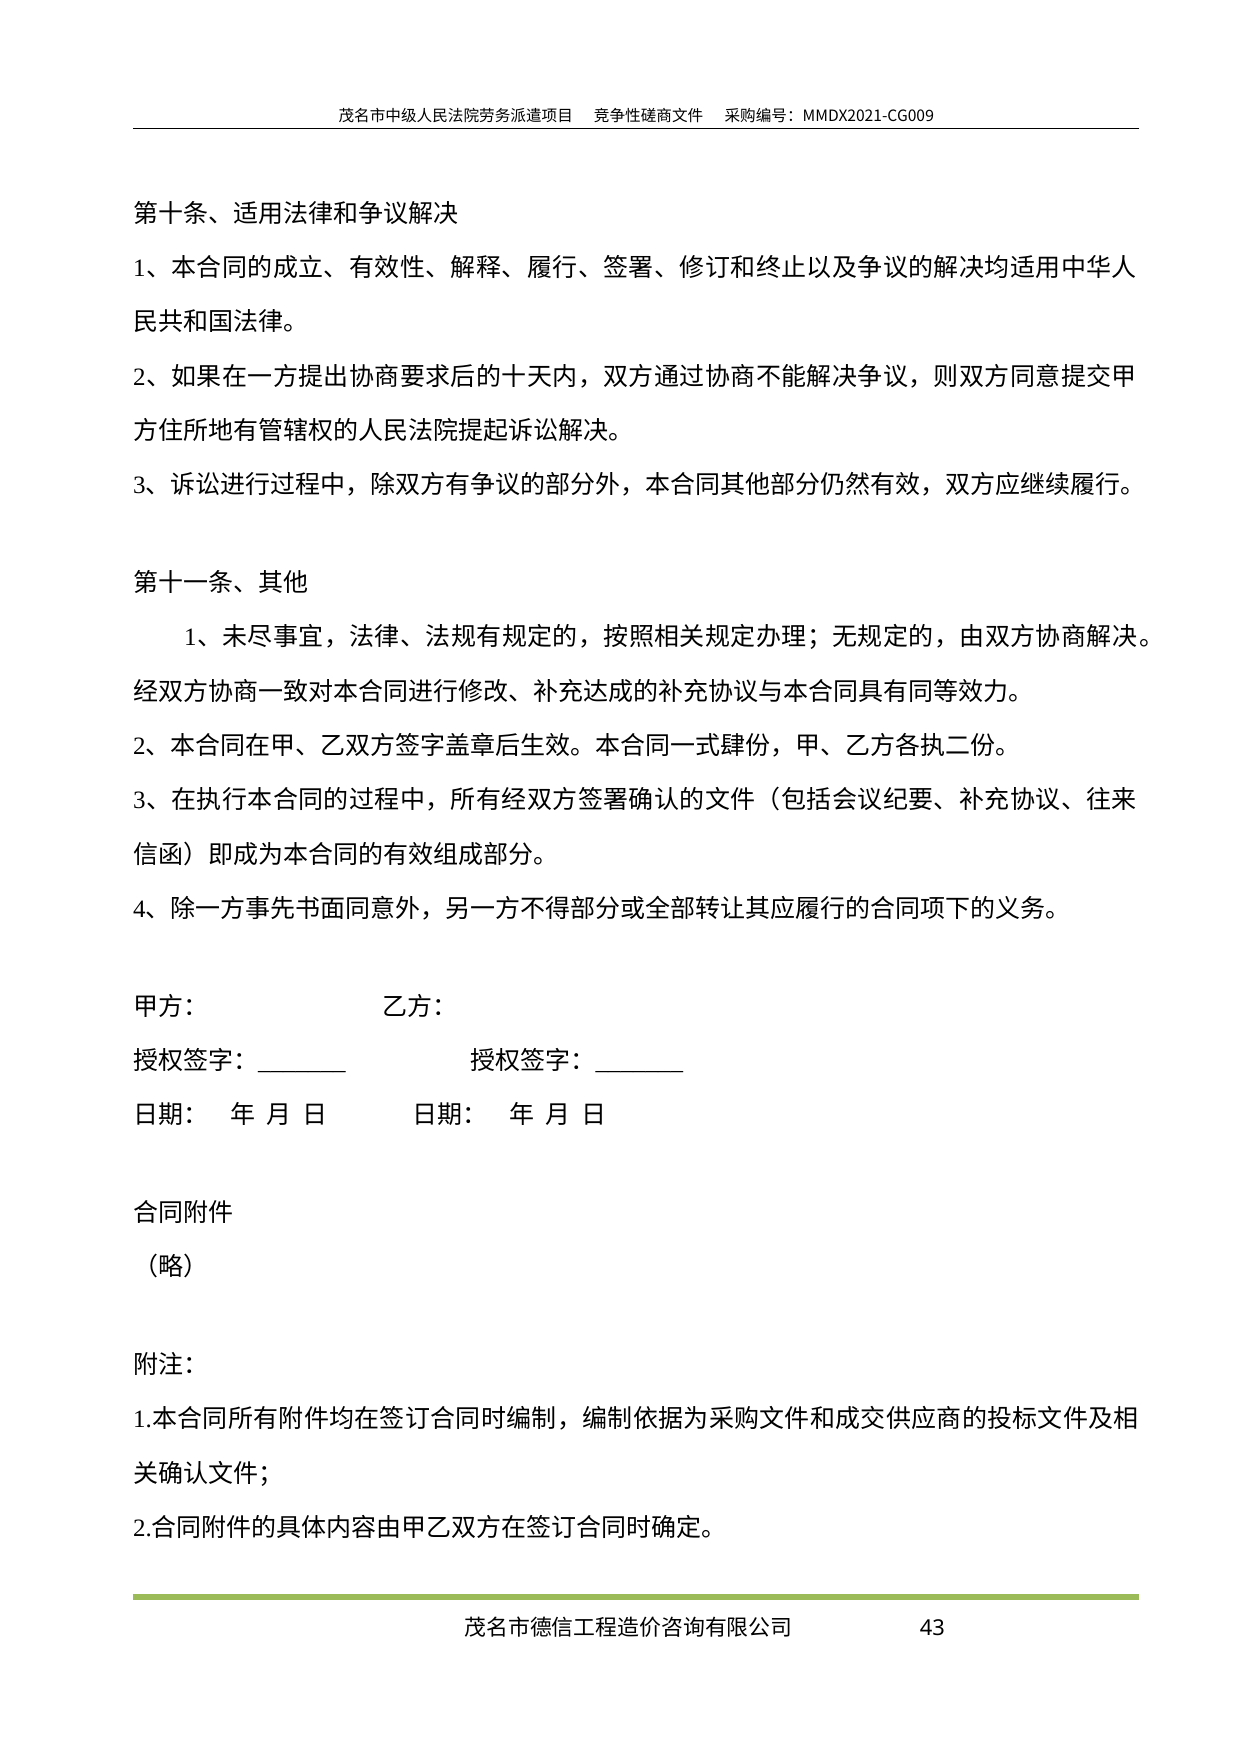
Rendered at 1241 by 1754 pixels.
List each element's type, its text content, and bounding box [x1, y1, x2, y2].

text 日期： 年 月 日 日期： 年 月 日 [133, 1095, 1139, 1131]
text 甲方： 乙方： [133, 986, 1139, 1022]
text 1.本合同所有附件均在签订合同时编制，编制依据为采购文件和成交供应商的投标文件及相关确认文件； [133, 1399, 1139, 1489]
text 授权签字：_______ 授权签字：_______ [133, 1041, 1139, 1077]
text 2、如果在一方提出协商要求后的十天内，双方通过协商不能解决争议，则双方同意提交甲方住所地有管辖权的人民法院提起诉讼解决。 [133, 356, 1139, 447]
text 2、本合同在甲、乙双方签字盖章后生效。本合同一式肆份，甲、乙方各执二份。 [133, 726, 1139, 762]
text 第十一条、其他 [133, 562, 1139, 599]
text 第十条、适用法律和争议解决 [133, 193, 1139, 229]
text 1、未尽事宜，法律、法规有规定的，按照相关规定办理；无规定的，由双方协商解决。经双方协商一致对本合同进行修改、补充达成的补充协议与本合同具有同等效力。 [133, 617, 1139, 707]
text 3、诉讼进行过程中，除双方有争议的部分外，本合同其他部分仍然有效，双方应继续履行。 [133, 465, 1139, 501]
text 1、本合同的成立、有效性、解释、履行、签署、修订和终止以及争议的解决均适用中华人民共和国法律。 [133, 247, 1139, 338]
text 4、除一方事先书面同意外，另一方不得部分或全部转让其应履行的合同项下的义务。 [133, 889, 1139, 925]
text 3、在执行本合同的过程中，所有经双方签署确认的文件（包括会议纪要、补充协议、往来信函）即成为本合同的有效组成部分。 [133, 780, 1139, 871]
text （略） [133, 1247, 1139, 1283]
text 合同附件 [133, 1192, 1139, 1229]
text 2.合同附件的具体内容由甲乙双方在签订合同时确定。 [133, 1507, 1139, 1544]
text 附注： [133, 1344, 1139, 1381]
